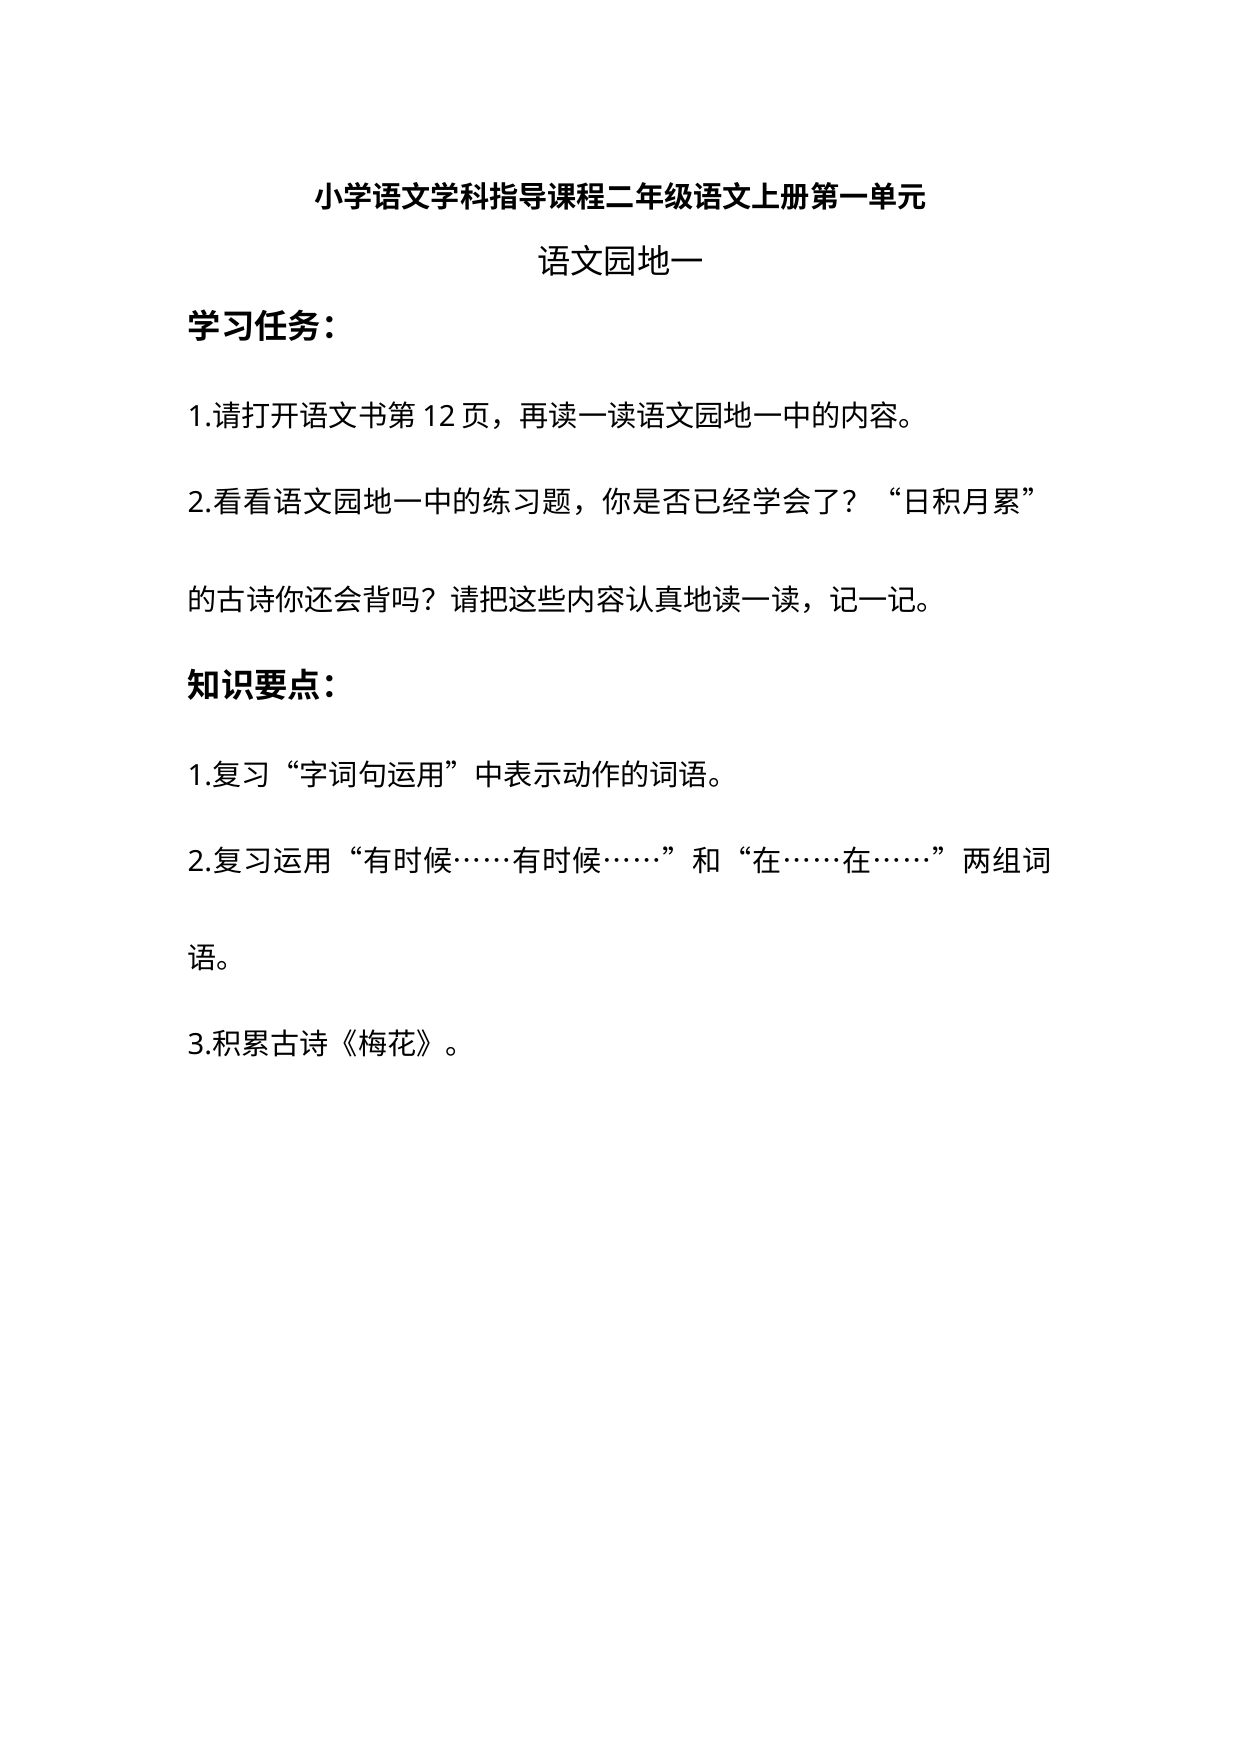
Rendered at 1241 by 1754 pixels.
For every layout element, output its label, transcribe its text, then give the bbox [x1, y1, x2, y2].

text 语文园地一 [187, 227, 1053, 292]
text 2.看看语文园地一中的练习题，你是否已经学会了？“日积月累”的古诗你还会背吗？请把这些内容认真地读一读，记一记。 [187, 467, 1053, 630]
text 小学语文学科指导课程二年级语文上册第一单元 [187, 162, 1053, 227]
text 学习任务： [187, 292, 1053, 357]
text 知识要点： [187, 651, 1053, 716]
text 3.积累古诗《梅花》。 [187, 1010, 1053, 1075]
text 1.请打开语文书第12页，再读一读语文园地一中的内容。 [187, 381, 1053, 446]
text 1.复习“字词句运用”中表示动作的词语。 [187, 740, 1053, 805]
text 2.复习运用“有时候……有时候……”和“在……在……”两组词语。 [187, 826, 1053, 988]
